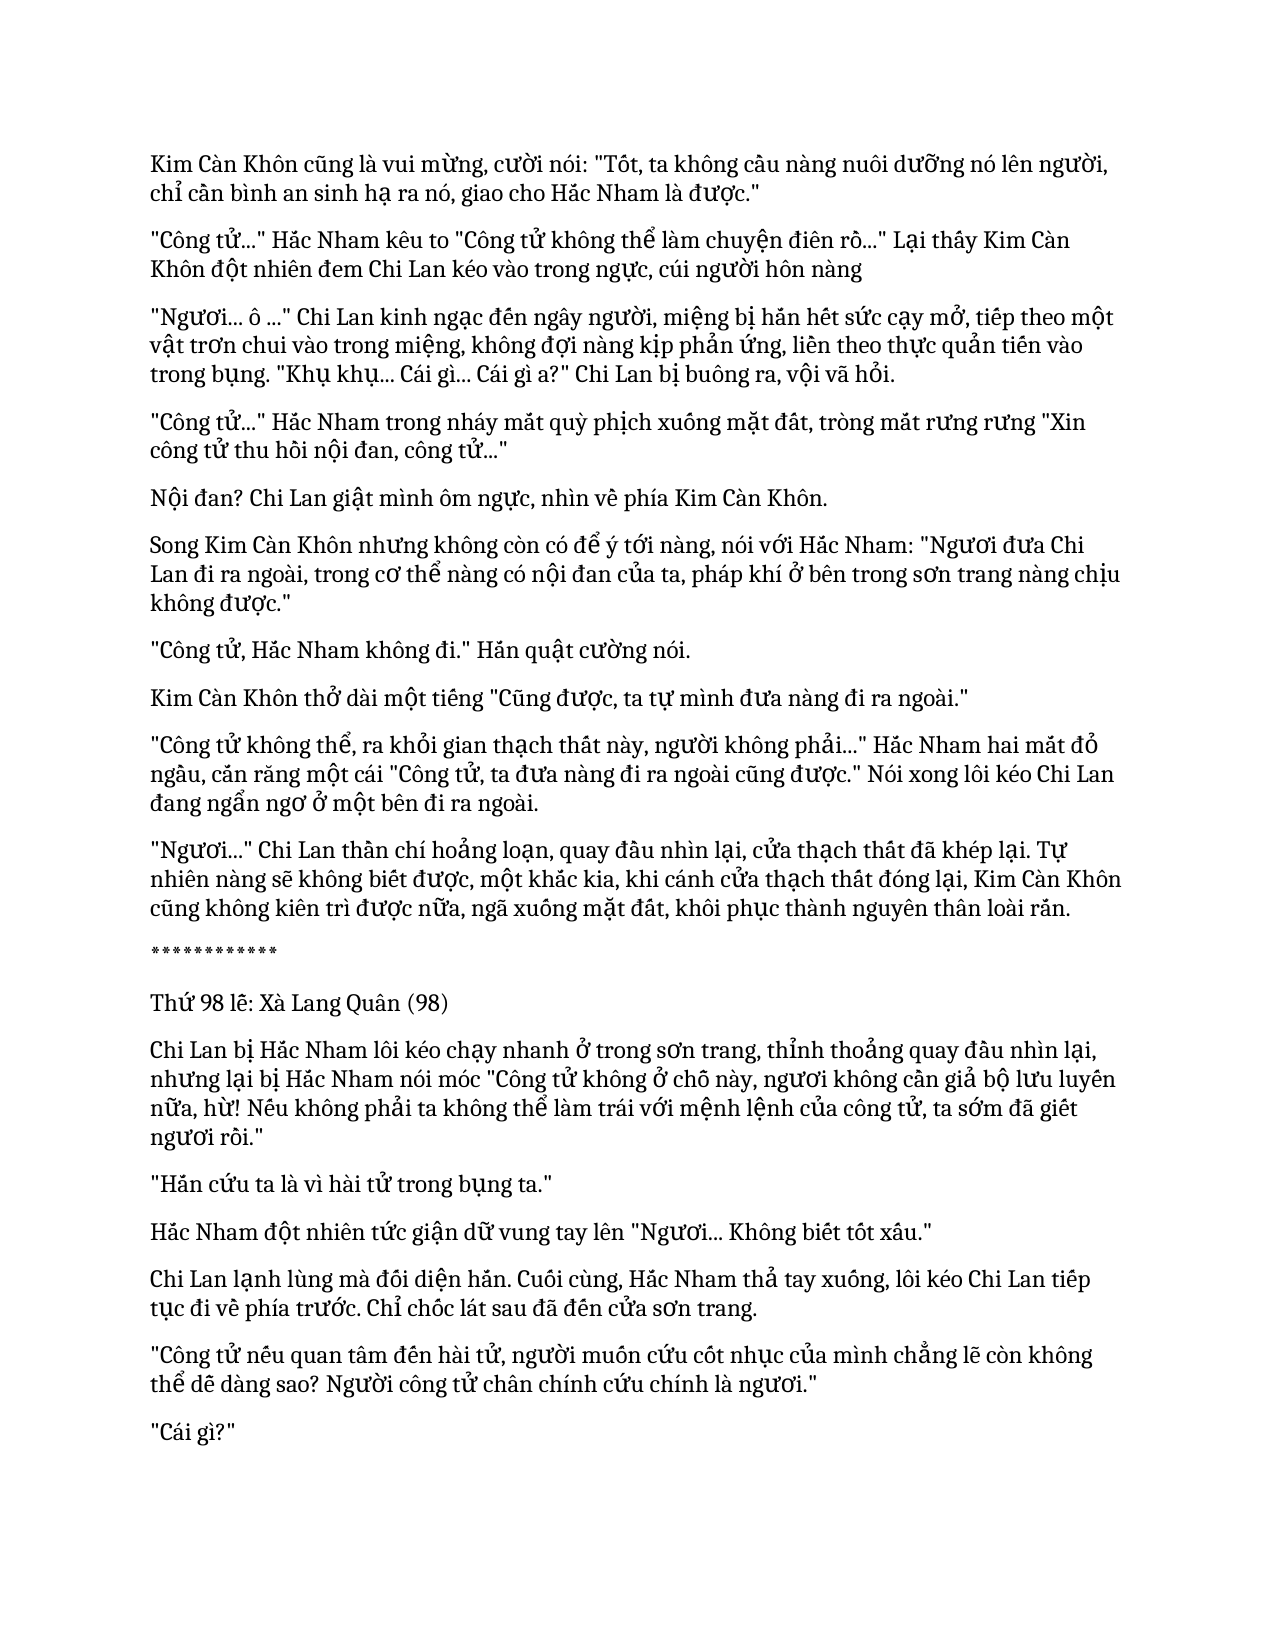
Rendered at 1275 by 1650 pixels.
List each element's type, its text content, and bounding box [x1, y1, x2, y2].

text Kim Càn Khôn thở dài một tiếng "Cũng được, ta tự mình đưa nàng đi ra ngoài." [150, 684, 1125, 712]
text "Ngươi... ô ..." Chi Lan kinh ngạc đến ngây người, miệng bị hắn hết sức cạy mở, tiếp theo một vật trơn chui vào trong miệng, không đợi nàng kịp phản ứng, liền theo thực quản tiến vào trong bụng. "Khụ khụ... Cái gì... Cái gì a?" Chi Lan bị buông ra, vội vã hỏi. [150, 302, 1125, 389]
text ************ [150, 941, 1125, 970]
text Nội đan? Chi Lan giật mình ôm ngực, nhìn về phía Kim Càn Khôn. [150, 484, 1125, 512]
text Kim Càn Khôn cũng là vui mừng, cười nói: "Tốt, ta không cầu nàng nuôi dưỡng nó lên người, chỉ cần bình an sinh hạ ra nó, giao cho Hắc Nham là được." [150, 150, 1125, 207]
text Thứ 98 lễ: Xà Lang Quân (98) [150, 989, 1125, 1017]
text Song Kim Càn Khôn nhưng không còn có để ý tới nàng, nói với Hắc Nham: "Ngươi đưa Chi Lan đi ra ngoài, trong cơ thể nàng có nội đan của ta, pháp khí ở bên trong sơn trang nàng chịu không được." [150, 531, 1125, 617]
text "Công tử nếu quan tâm đến hài tử, người muốn cứu cốt nhục của mình chẳng lẽ còn không thể dễ dàng sao? Người công tử chân chính cứu chính là ngươi." [150, 1341, 1125, 1399]
text "Công tử không thể, ra khỏi gian thạch thất này, người không phải..." Hắc Nham hai mắt đỏ ngầu, cắn răng một cái "Công tử, ta đưa nàng đi ra ngoài cũng được." Nói xong lôi kéo Chi Lan đang ngẩn ngơ ở một bên đi ra ngoài. [150, 731, 1125, 817]
text "Công tử..." Hắc Nham kêu to "Công tử không thể làm chuyện điên rồ..." Lại thấy Kim Càn Khôn đột nhiên đem Chi Lan kéo vào trong ngực, cúi người hôn nàng [150, 226, 1125, 284]
text Chi Lan bị Hắc Nham lôi kéo chạy nhanh ở trong sơn trang, thỉnh thoảng quay đầu nhìn lại, nhưng lại bị Hắc Nham nói móc "Công tử không ở chỗ này, ngươi không cần giả bộ lưu luyến nữa, hừ! Nếu không phải ta không thể làm trái với mệnh lệnh của công tử, ta sớm đã giết ngươi rồi." [150, 1036, 1125, 1151]
text "Công tử..." Hắc Nham trong nháy mắt quỳ phịch xuống mặt đất, tròng mắt rưng rưng "Xin công tử thu hồi nội đan, công tử..." [150, 407, 1125, 465]
text "Hắn cứu ta là vì hài tử trong bụng ta." [150, 1170, 1125, 1199]
text "Cái gì?" [150, 1417, 1125, 1446]
text "Ngươi..." Chi Lan thần chí hoảng loạn, quay đầu nhìn lại, cửa thạch thất đã khép lại. Tự nhiên nàng sẽ không biết được, một khắc kia, khi cánh cửa thạch thất đóng lại, Kim Càn Khôn cũng không kiên trì được nữa, ngã xuống mặt đất, khôi phục thành nguyên thân loài rắn. [150, 836, 1125, 922]
text Hắc Nham đột nhiên tức giận dữ vung tay lên "Ngươi... Không biết tốt xấu." [150, 1217, 1125, 1246]
text "Công tử, Hắc Nham không đi." Hắn quật cường nói. [150, 636, 1125, 665]
text Chi Lan lạnh lùng mà đối diện hắn. Cuối cùng, Hắc Nham thả tay xuống, lôi kéo Chi Lan tiếp tục đi về phía trước. Chỉ chốc lát sau đã đến cửa sơn trang. [150, 1265, 1125, 1322]
